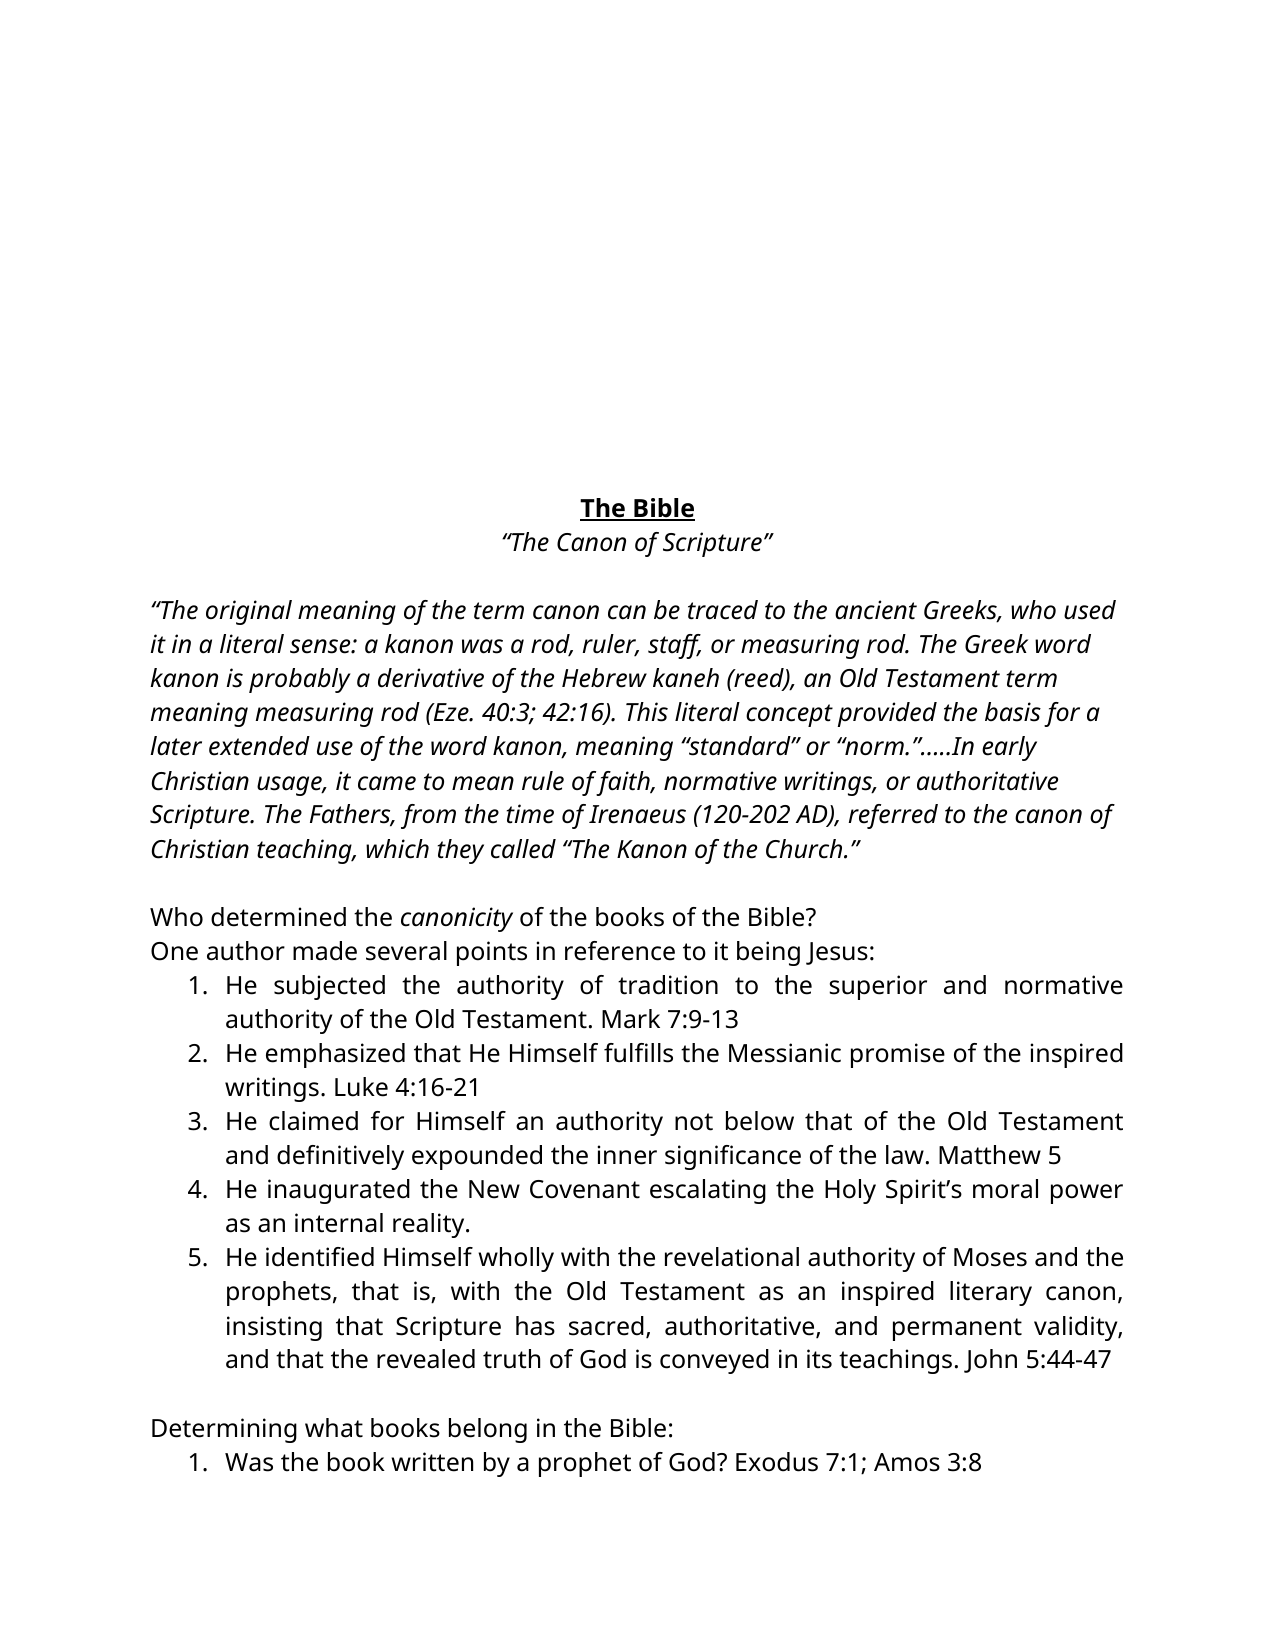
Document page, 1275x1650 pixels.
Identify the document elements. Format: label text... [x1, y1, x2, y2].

list He inaugurated the New Covenant escalating the Holy Spirit’s moral power as an internal reality. [187, 1172, 1125, 1240]
list Was the book written by a prophet of God? Exodus 7:1; Amos 3:8 [187, 1444, 1125, 1478]
text Who determined the canonicity of the books of the Bible? [150, 899, 1125, 933]
text One author made several points in reference to it being Jesus: [150, 933, 1125, 967]
text “The original meaning of the term canon can be traced to the ancient Greeks, who used it in a literal sense: a kanon was a rod, ruler, staff, or measuring rod. The Greek word kanon is probably a derivative of the Hebrew kaneh (reed), an Old Testament term meaning measuring rod (Eze. 40:3; 42:16). This literal concept provided the basis for a later extended use of the word kanon, meaning “standard” or “norm.”…..In early Christian usage, it came to mean rule of faith, normative writings, or authoritative Scripture. The Fathers, from the time of Irenaeus (120-202 AD), referred to the canon of Christian teaching, which they called “The Kanon of the Church.” [150, 593, 1125, 865]
list He emphasized that He Himself fulfills the Messianic promise of the inspired writings. Luke 4:16-21 [187, 1036, 1125, 1104]
text “The Canon of Scripture” [150, 525, 1125, 559]
text The Bible [150, 491, 1125, 525]
list He subjected the authority of tradition to the superior and normative authority of the Old Testament. Mark 7:9-13 [187, 967, 1125, 1036]
list He claimed for Himself an authority not below that of the Old Testament and definitively expounded the inner significance of the law. Matthew 5 [187, 1104, 1125, 1172]
text Determining what books belong in the Bible: [150, 1410, 1125, 1444]
list He identified Himself wholly with the revelational authority of Moses and the prophets, that is, with the Old Testament as an inspired literary canon, insisting that Scripture has sacred, authoritative, and permanent validity, and that the revealed truth of God is conveyed in its teachings. John 5:44-47 [187, 1240, 1125, 1376]
